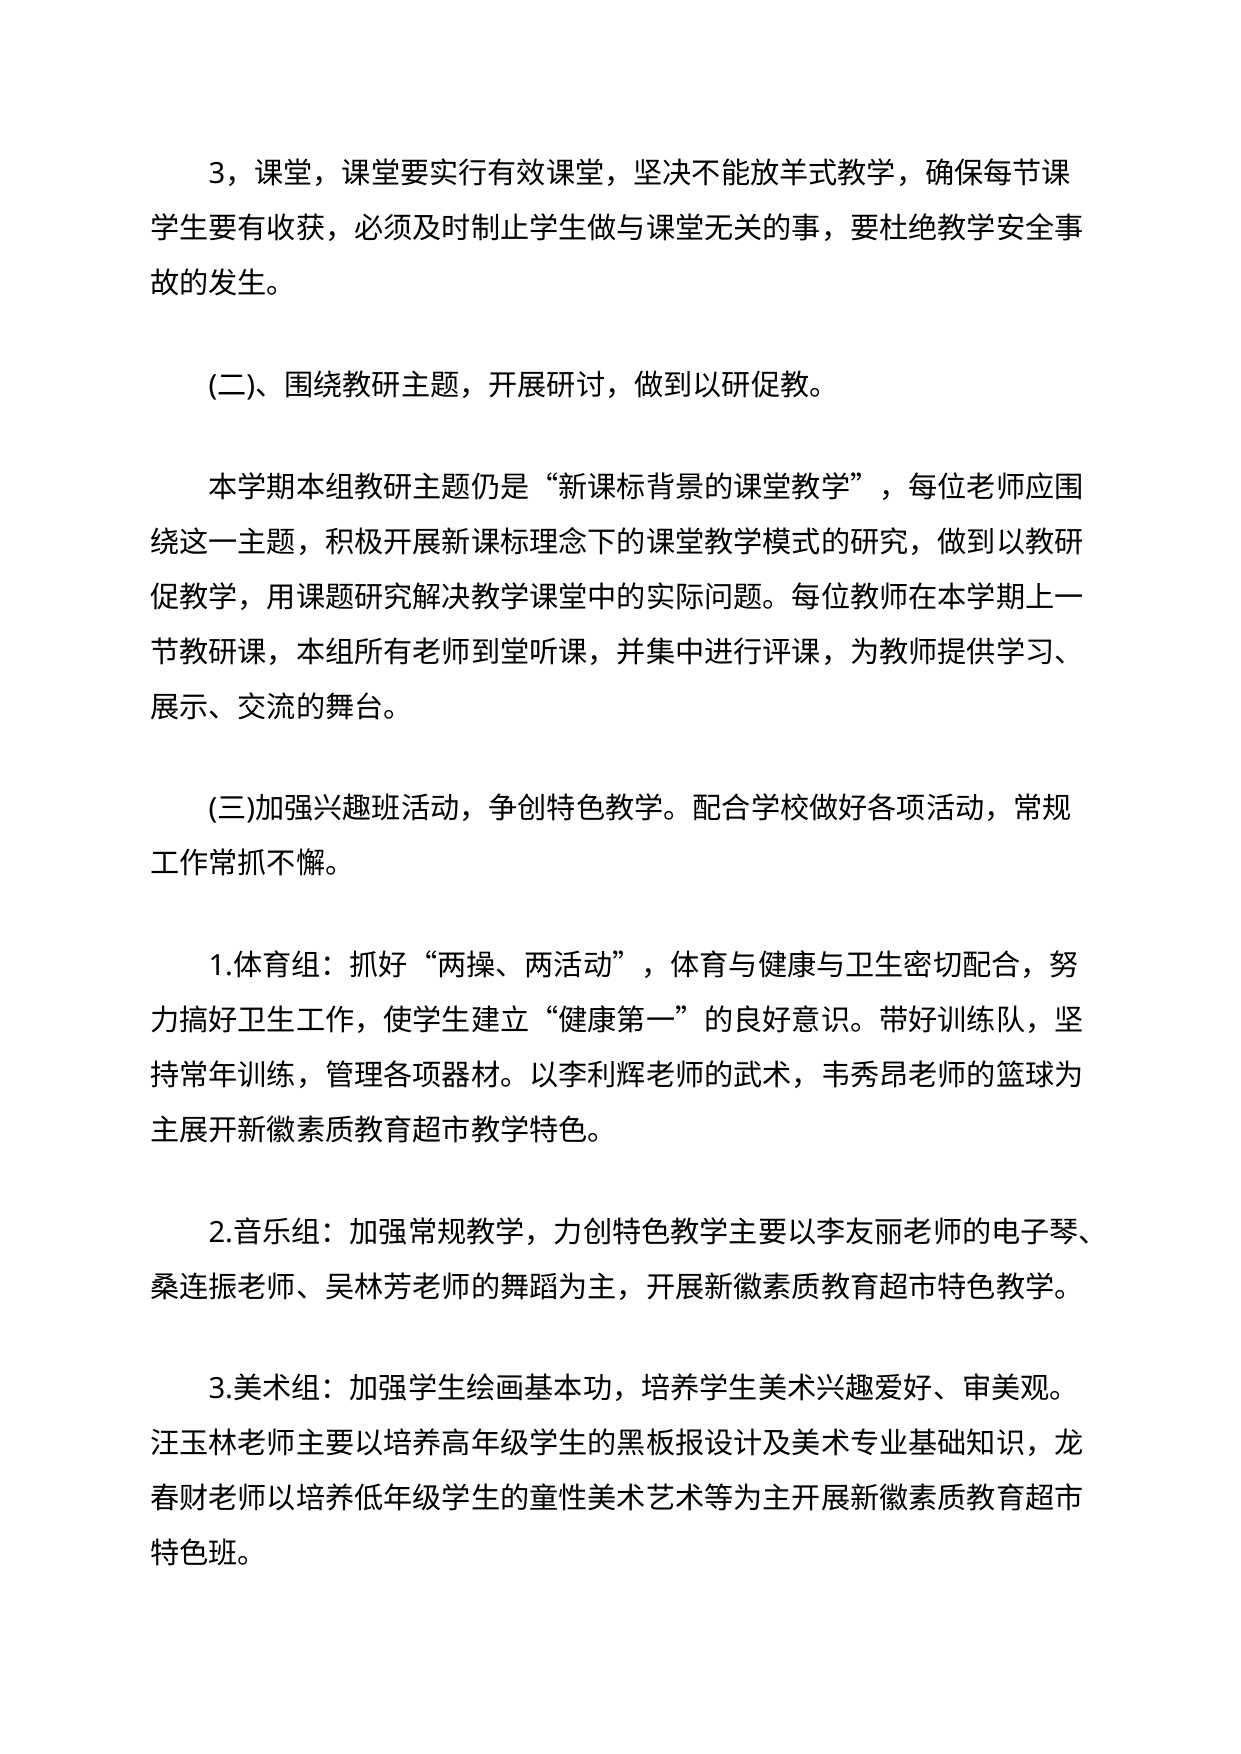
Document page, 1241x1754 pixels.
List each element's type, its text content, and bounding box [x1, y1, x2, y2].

text 3.美术组：加强学生绘画基本功，培养学生美术兴趣爱好、审美观。汪玉林老师主要以培养高年级学生的黑板报设计及美术专业基础知识，龙春财老师以培养低年级学生的童性美术艺术等为主开展新徽素质教育超市特色班。 [150, 1365, 1090, 1572]
text (二)、围绕教研主题，开展研讨，做到以研促教。 [150, 362, 1090, 404]
text 3，课堂，课堂要实行有效课堂，坚决不能放羊式教学，确保每节课学生要有收获，必须及时制止学生做与课堂无关的事，要杜绝教学安全事故的发生。 [150, 150, 1090, 302]
text 1.体育组：抓好“两操、两活动”，体育与健康与卫生密切配合，努力搞好卫生工作，使学生建立“健康第一”的良好意识。带好训练队，坚持常年训练，管理各项器材。以李利辉老师的武术，韦秀昂老师的篮球为主展开新徽素质教育超市教学特色。 [150, 942, 1090, 1149]
text 本学期本组教研主题仍是“新课标背景的课堂教学”，每位老师应围绕这一主题，积极开展新课标理念下的课堂教学模式的研究，做到以教研促教学，用课题研究解决教学课堂中的实际问题。每位教师在本学期上一节教研课，本组所有老师到堂听课，并集中进行评课，为教师提供学习、展示、交流的舞台。 [150, 464, 1090, 726]
text 2.音乐组：加强常规教学，力创特色教学主要以李友丽老师的电子琴、桑连振老师、吴林芳老师的舞蹈为主，开展新徽素质教育超市特色教学。 [150, 1208, 1090, 1306]
text (三)加强兴趣班活动，争创特色教学。配合学校做好各项活动，常规工作常抓不懈。 [150, 785, 1090, 882]
